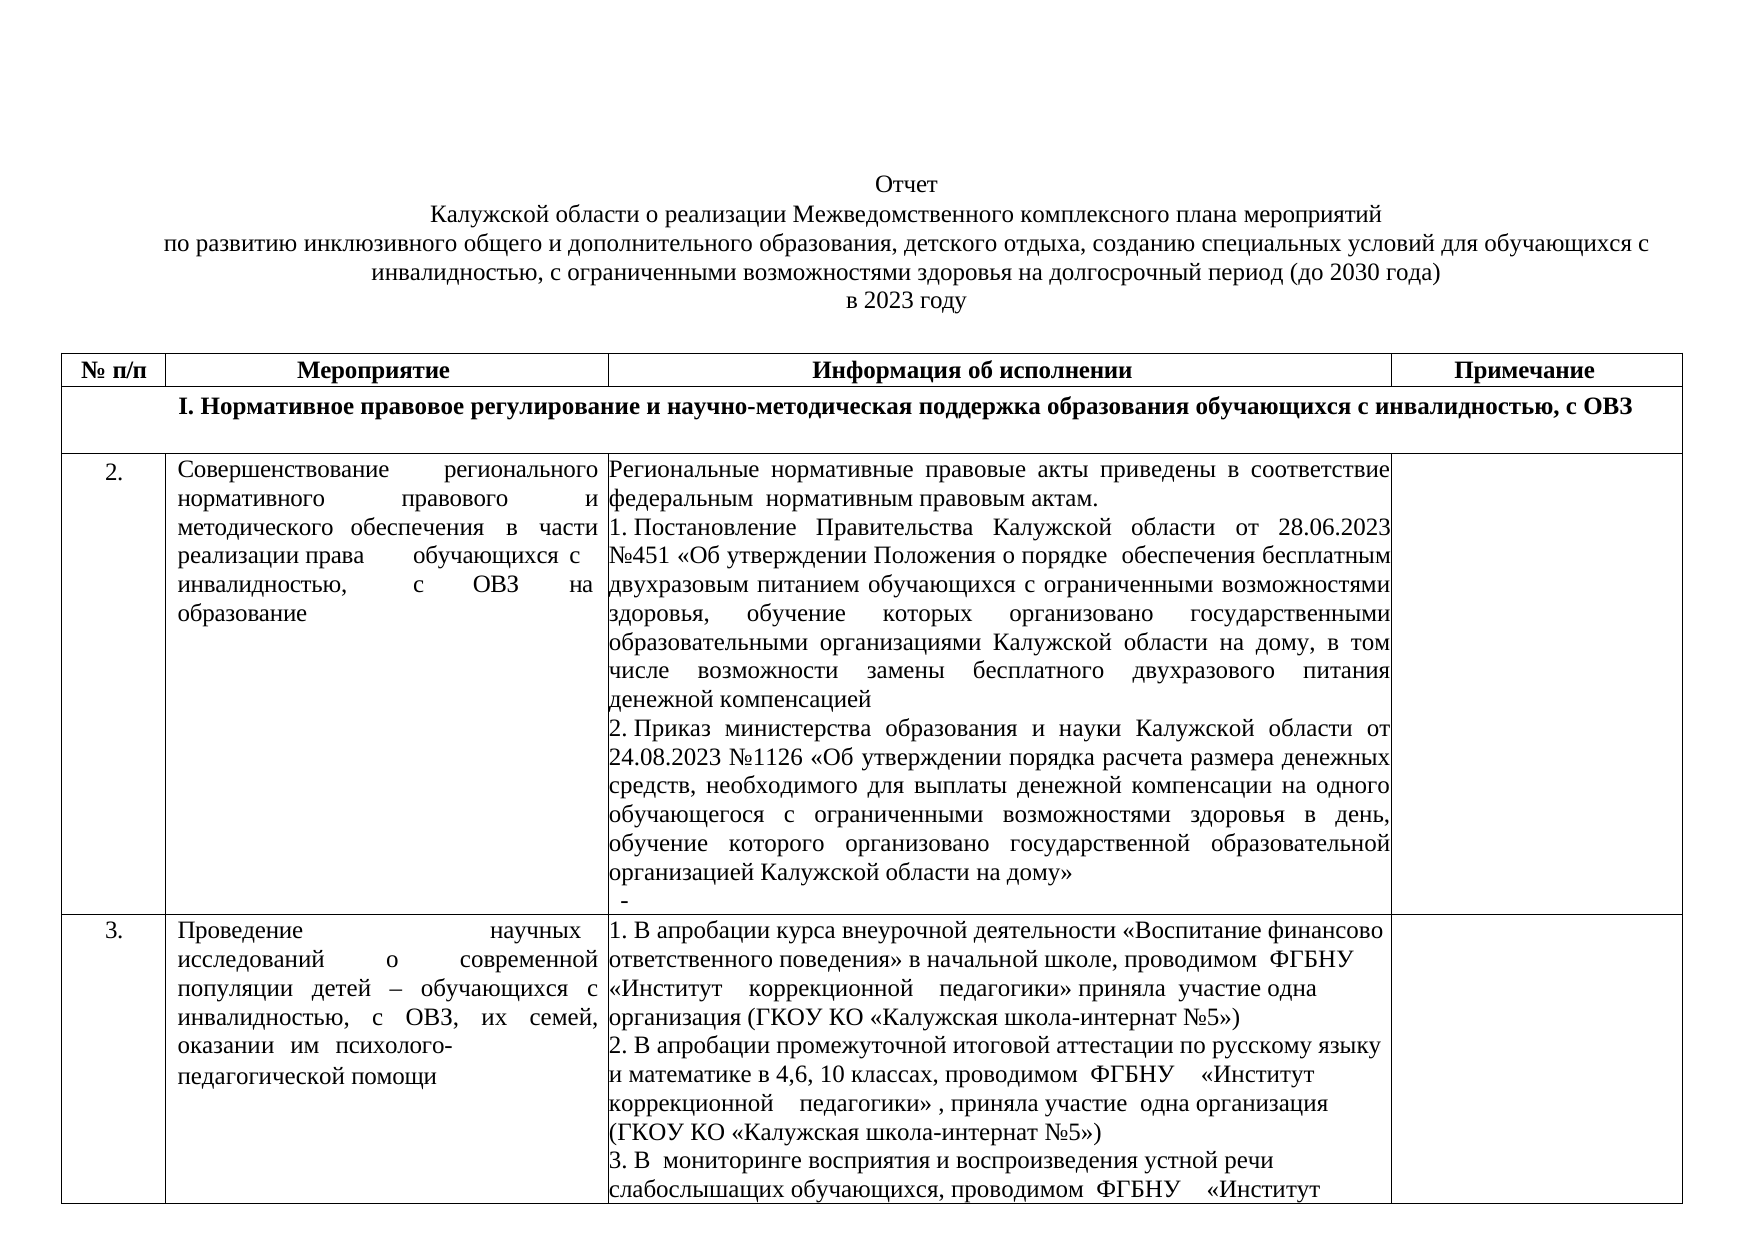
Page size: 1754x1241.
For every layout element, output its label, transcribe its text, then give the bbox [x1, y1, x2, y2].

text Калужской области о реализации Межведомственного комплексного плана мероприятий [107, 199, 1705, 228]
table_cell Совершенствование регионального нормативного правового и методического обеспечения в части реализации права обучающихся с инвалидностью, с ОВЗ на образование [166, 454, 608, 914]
text Отчет [107, 166, 1706, 199]
table_cell I. Нормативное правовое регулирование и научно-методическая поддержка образования обучающихся с инвалидностью, с ОВЗ [62, 387, 1682, 453]
table_header Информация об исполнении [609, 354, 1391, 386]
text по развитию инклюзивного общего и дополнительного образования, детского отдыха, созданию специальных условий для обучающихся с инвалидностью, с ограниченными возможностями здоровья на долгосрочный период (до 2030 года) [107, 228, 1706, 285]
table_header Примечание [1392, 354, 1682, 386]
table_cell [166, 915, 608, 1203]
table_header Мероприятие [166, 354, 608, 386]
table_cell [609, 915, 1391, 1203]
table_cell 3. [62, 915, 165, 1203]
table_cell 2. [62, 454, 165, 914]
text в 2023 году [107, 286, 1706, 314]
table_cell [1392, 454, 1682, 914]
table_cell Региональные нормативные правовые акты приведены в соответствие федеральным нормативным правовым актам. 1. Постановление Правительства Калужской области от 28.06.2023 №451 «Об утверждении Положения о порядке обеспечения бесплатным двухразовым питанием обучающихся с ограниченными возможностями здоровья, обучение которых организовано государственными образовательными организациями Калужской области на дому, в том числе возможности замены бесплатного двухразового питания денежной компенсацией 2. Приказ министерства образования и науки Калужской области от 24.08.2023 №1126 «Об утверждении порядка расчета размера денежных средств, необходимого для выплаты денежной компенсации на одного обучающегося с ограниченными возможностями здоровья в день, обучение которого организовано государственной образовательной организацией Калужской области на дому» [609, 454, 1391, 914]
table_header № п/п [62, 354, 165, 386]
table_cell [1392, 915, 1682, 1203]
